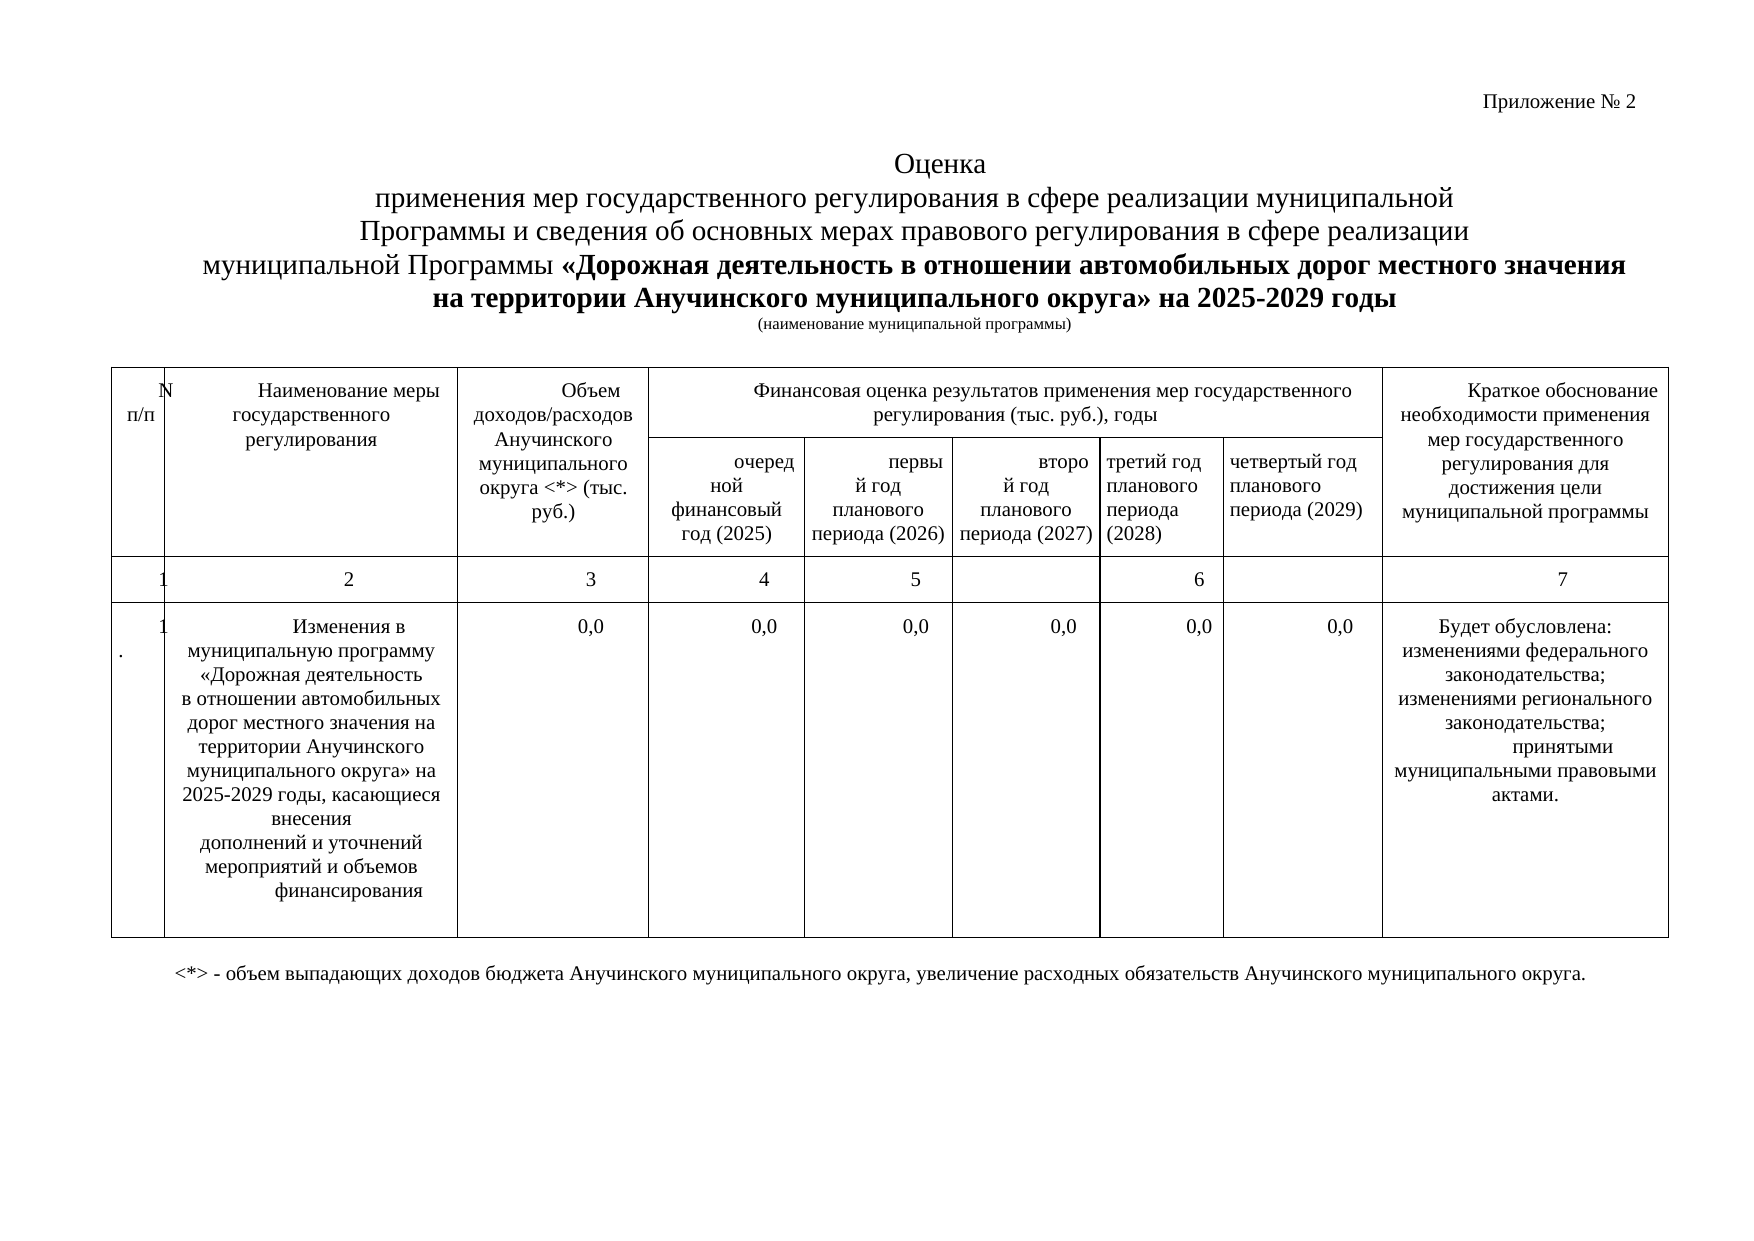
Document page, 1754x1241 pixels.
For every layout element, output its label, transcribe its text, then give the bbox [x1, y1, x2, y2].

table_cell третий год планового периода (2028) [1101, 438, 1223, 556]
table_header Объем доходов/расходов Анучинского муниципального округа <*> (тыс. руб.) [458, 368, 648, 556]
table_header Финансовая оценка результатов применения мер государственного регулирования (тыс. руб.), годы [649, 368, 1382, 437]
table_cell 0,0 [805, 603, 952, 937]
table_cell 0,0 [1224, 603, 1382, 937]
table_cell 3 [458, 557, 648, 602]
table_cell первый год планового периода (2026) [805, 438, 952, 556]
text (наименование муниципальной программы) [118, 314, 1636, 333]
table_cell [953, 557, 1099, 602]
table_cell 6 [1101, 557, 1223, 602]
table_cell 0,0 [1101, 603, 1223, 937]
text на территории Анучинского муниципального округа» на 2025-2029 годы [118, 280, 1636, 314]
text Программы и сведения об основных мерах правового регулирования в сфере реализации [118, 213, 1636, 247]
table_cell 1 [112, 557, 164, 602]
text <*> - объем выпадающих доходов бюджета Анучинского муниципального округа, увеличение расходных обязательств Анучинского муниципального округа. [118, 961, 1636, 985]
text муниципальной Программы «Дорожная деятельность в отношении автомобильных дорог местного значения [118, 247, 1636, 280]
table_cell очередной финансовый год (2025) [649, 438, 804, 556]
table_cell [1224, 557, 1382, 602]
table_header Краткое обоснование необходимости применения мер государственного регулирования для достижения цели муниципальной программы [1383, 368, 1668, 556]
table_cell 0,0 [953, 603, 1099, 937]
table_cell 4 [649, 557, 804, 602]
table_cell второй год планового периода (2027) [953, 438, 1099, 556]
text применения мер государственного регулирования в сфере реализации муниципальной [118, 180, 1636, 213]
table_header Наименование меры государственного регулирования [165, 368, 457, 556]
table_cell Изменения в муниципальную программу «Дорожная деятельность в отношении автомобильных дорог местного значения на территории Анучинского муниципального округа» на 2025-2029 годы, касающиеся внесения дополнений и уточнений мероприятий и объемов финансирования [165, 603, 457, 937]
text Оценка [118, 146, 1636, 180]
table_cell 7 [1383, 557, 1668, 602]
table_header N п/п [112, 368, 164, 556]
table_cell четвертый год планового периода (2029) [1224, 438, 1382, 556]
table_cell 0,0 [649, 603, 804, 937]
text Приложение № 2 [118, 89, 1636, 113]
table_cell 1. [112, 603, 164, 937]
table_cell 2 [165, 557, 457, 602]
table_cell Будет обусловлена: изменениями федерального законодательства; изменениями регионального законодательства; принятыми муниципальными правовыми актами. [1383, 603, 1668, 937]
table_cell 5 [805, 557, 952, 602]
table_cell 0,0 [458, 603, 648, 937]
